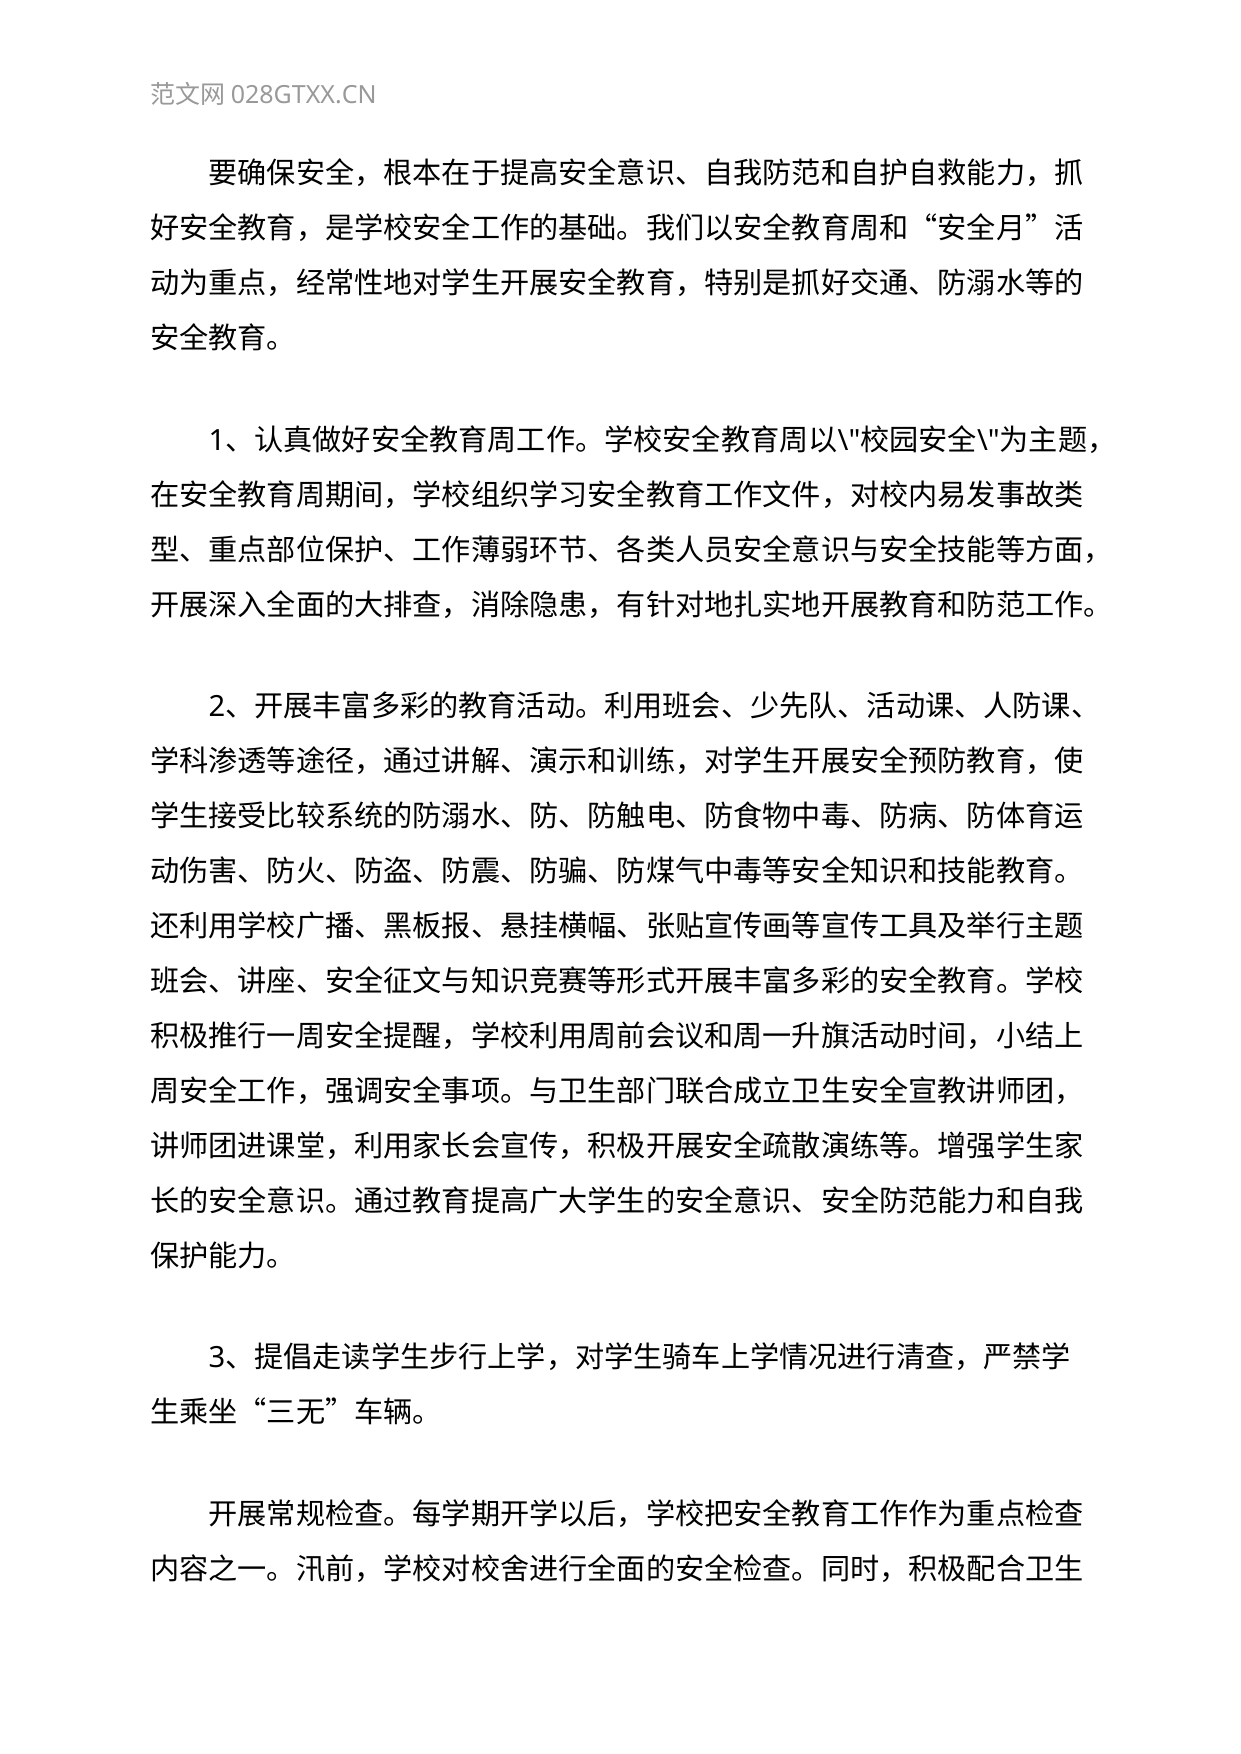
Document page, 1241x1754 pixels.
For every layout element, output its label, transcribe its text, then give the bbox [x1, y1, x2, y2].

text 要确保安全，根本在于提高安全意识、自我防范和自护自救能力，抓好安全教育，是学校安全工作的基础。我们以安全教育周和“安全月”活动为重点，经常性地对学生开展安全教育，特别是抓好交通、防溺水等的安全教育。 [150, 150, 1090, 357]
text 1、认真做好安全教育周工作。学校安全教育周以\"校园安全\"为主题，在安全教育周期间，学校组织学习安全教育工作文件，对校内易发事故类型、重点部位保护、工作薄弱环节、各类人员安全意识与安全技能等方面，开展深入全面的大排查，消除隐患，有针对地扎实地开展教育和防范工作。 [150, 416, 1090, 623]
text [150, 1491, 1090, 1588]
text 3、提倡走读学生步行上学，对学生骑车上学情况进行清查，严禁学生乘坐“三无”车辆。 [150, 1334, 1090, 1431]
text 2、开展丰富多彩的教育活动。利用班会、少先队、活动课、人防课、学科渗透等途径，通过讲解、演示和训练，对学生开展安全预防教育，使学生接受比较系统的防溺水、防、防触电、防食物中毒、防病、防体育运动伤害、防火、防盗、防震、防骗、防煤气中毒等安全知识和技能教育。还利用学校广播、黑板报、悬挂横幅、张贴宣传画等宣传工具及举行主题班会、讲座、安全征文与知识竞赛等形式开展丰富多彩的安全教育。学校积极推行一周安全提醒，学校利用周前会议和周一升旗活动时间，小结上周安全工作，强调安全事项。与卫生部门联合成立卫生安全宣教讲师团，讲师团进课堂，利用家长会宣传，积极开展安全疏散演练等。增强学生家长的安全意识。通过教育提高广大学生的安全意识、安全防范能力和自我保护能力。 [150, 683, 1090, 1274]
